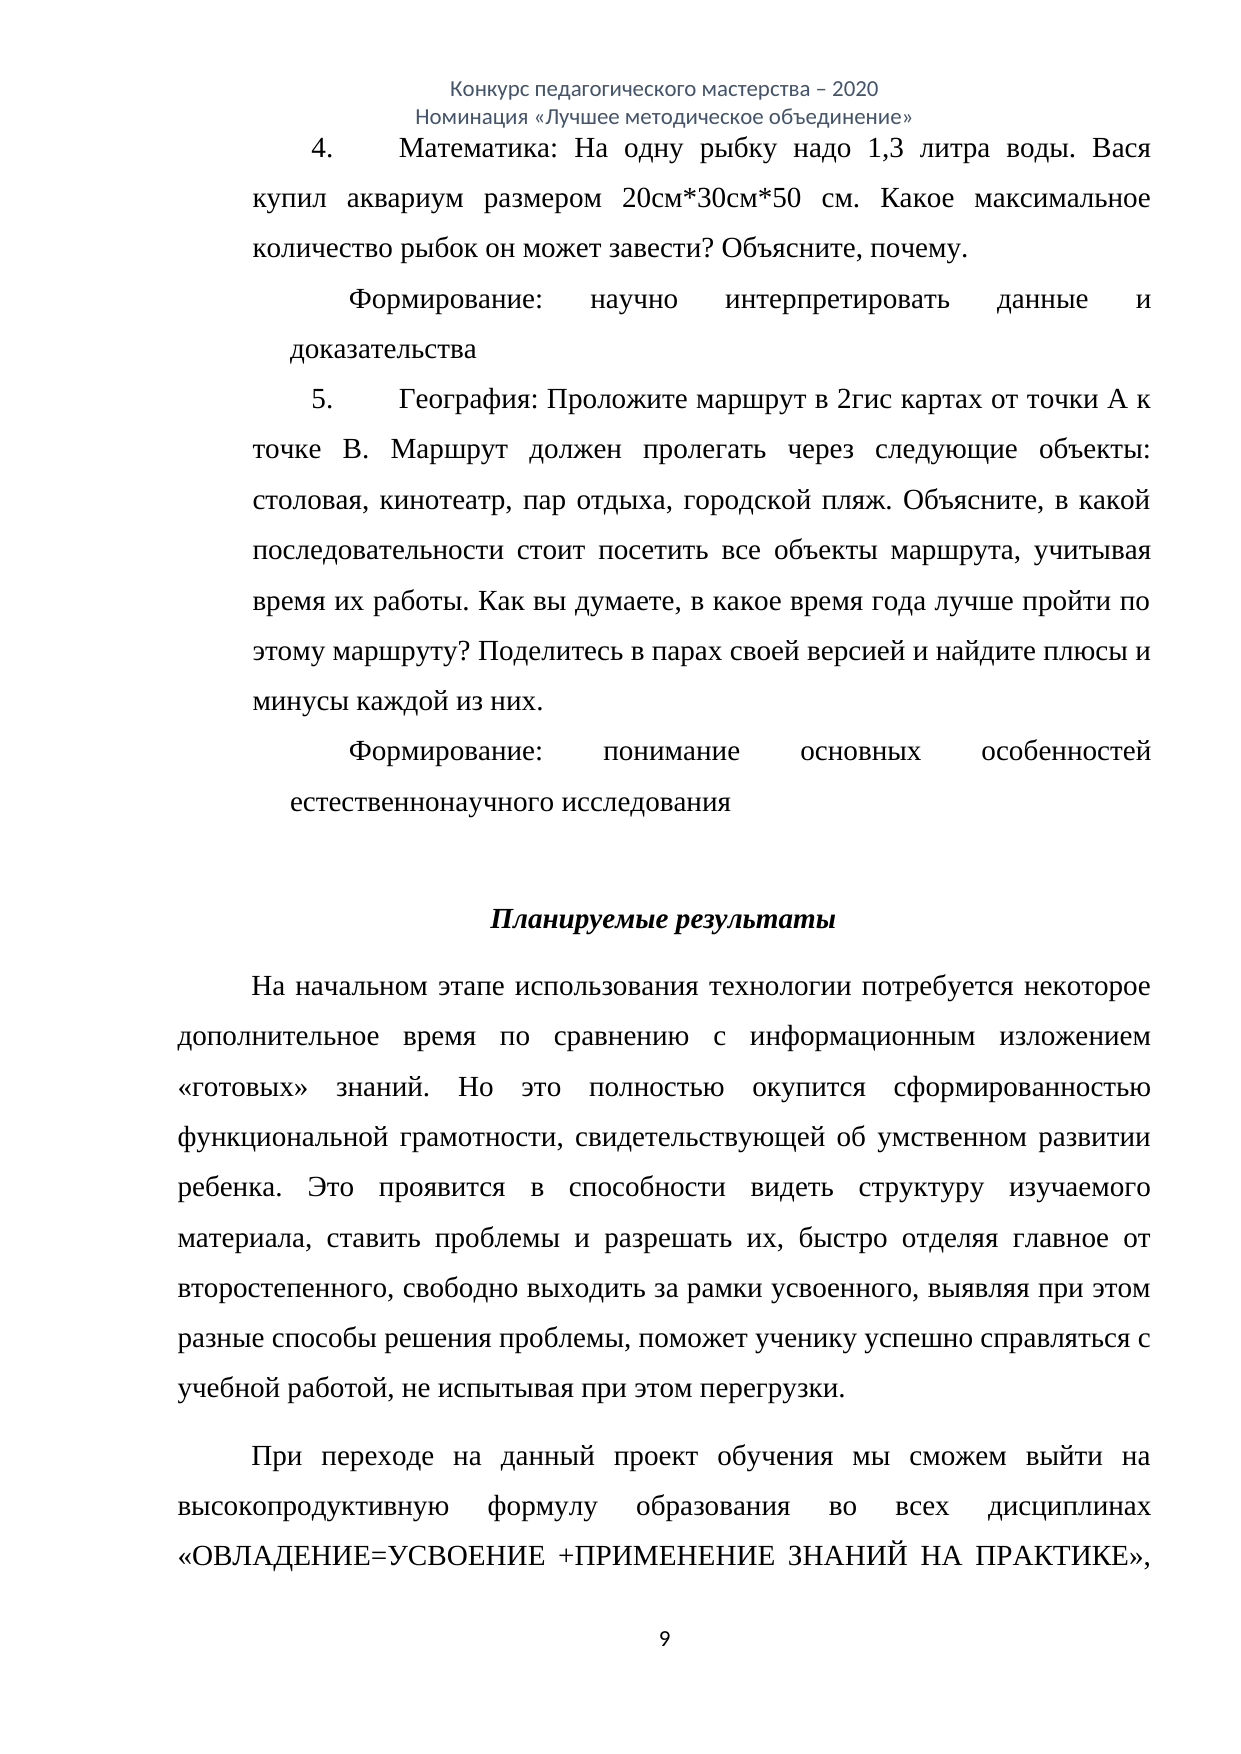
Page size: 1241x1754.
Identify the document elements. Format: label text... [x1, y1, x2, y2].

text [177, 1438, 1152, 1572]
text На начальном этапе использования технологии потребуется некоторое дополнительное время по сравнению с информационным изложением «готовых» знаний. Но это полностью окупится сформированностью функциональной грамотности, свидетельствующей об умственном развитии ребенка. Это проявится в способности видеть структуру изучаемого материала, ставить проблемы и разрешать их, быстро отделяя главное от второстепенного, свободно выходить за рамки усвоенного, выявляя при этом разные способы решения проблемы, поможет ученику успешно справляться с учебной работой, не испытывая при этом перегрузки. [177, 968, 1152, 1404]
list Математика: На одну рыбку надо 1,3 литра воды. Вася купил аквариум размером 20см*30см*50 см. Какое максимальное количество рыбок он может завести? Объясните, почему. [252, 130, 1152, 264]
text Планируемые результаты [177, 901, 1152, 935]
list География: Проложите маршрут в 2гис картах от точки А к точке В. Маршрут должен пролегать через следующие объекты: столовая, кинотеатр, пар отдыха, городской пляж. Объясните, в какой последовательности стоит посетить все объекты маршрута, учитывая время их работы. Как вы думаете, в какое время года лучше пройти по этому маршруту? Поделитесь в парах своей версией и найдите плюсы и минусы каждой из них. [252, 381, 1152, 717]
list Формирование: понимание основных особенностей естественнонаучного исследования [290, 733, 1152, 817]
list Формирование: научно интерпретировать данные и доказательства [290, 281, 1152, 364]
